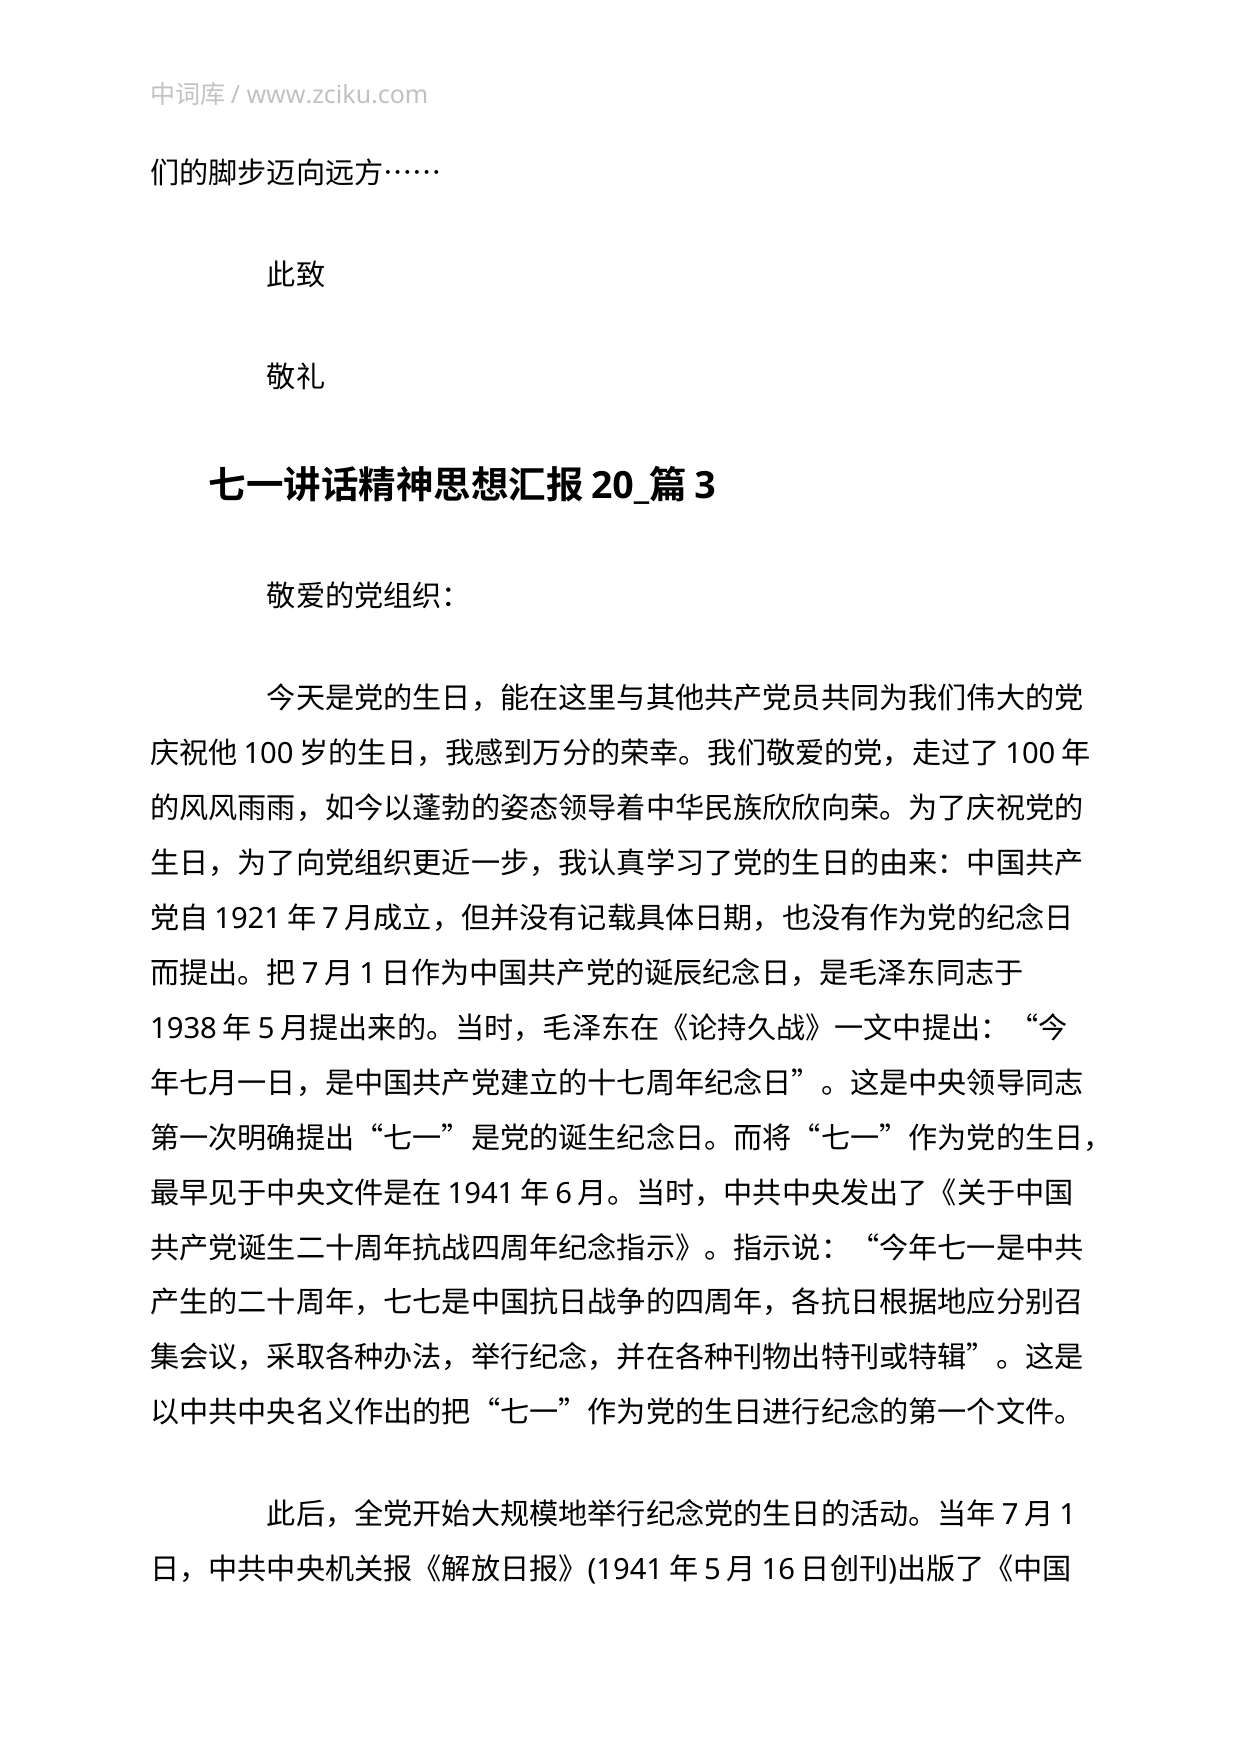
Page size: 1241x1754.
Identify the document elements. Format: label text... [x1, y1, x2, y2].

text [150, 1491, 1090, 1588]
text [150, 150, 1090, 192]
text 敬爱的党组织： [150, 573, 1090, 615]
text 七一讲话精神思想汇报20_篇3 [150, 455, 1090, 510]
text 敬礼 [150, 353, 1090, 396]
text 此致 [150, 252, 1090, 294]
text 今天是党的生日，能在这里与其他共产党员共同为我们伟大的党庆祝他100岁的生日，我感到万分的荣幸。我们敬爱的党，走过了100年的风风雨雨，如今以蓬勃的姿态领导着中华民族欣欣向荣。为了庆祝党的生日，为了向党组织更近一步，我认真学习了党的生日的由来：中国共产党自1921年7月成立，但并没有记载具体日期，也没有作为党的纪念日而提出。把7月1日作为中国共产党的诞辰纪念日，是毛泽东同志于1938年5月提出来的。当时，毛泽东在《论持久战》一文中提出：“今年七月一日，是中国共产党建立的十七周年纪念日”。这是中央领导同志第一次明确提出“七一”是党的诞生纪念日。而将“七一”作为党的生日，最早见于中央文件是在1941年6月。当时，中共中央发出了《关于中国共产党诞生二十周年抗战四周年纪念指示》。指示说：“今年七一是中共产生的二十周年，七七是中国抗日战争的四周年，各抗日根据地应分别召集会议，采取各种办法，举行纪念，并在各种刊物出特刊或特辑”。这是以中共中央名义作出的把“七一”作为党的生日进行纪念的第一个文件。 [150, 675, 1090, 1431]
